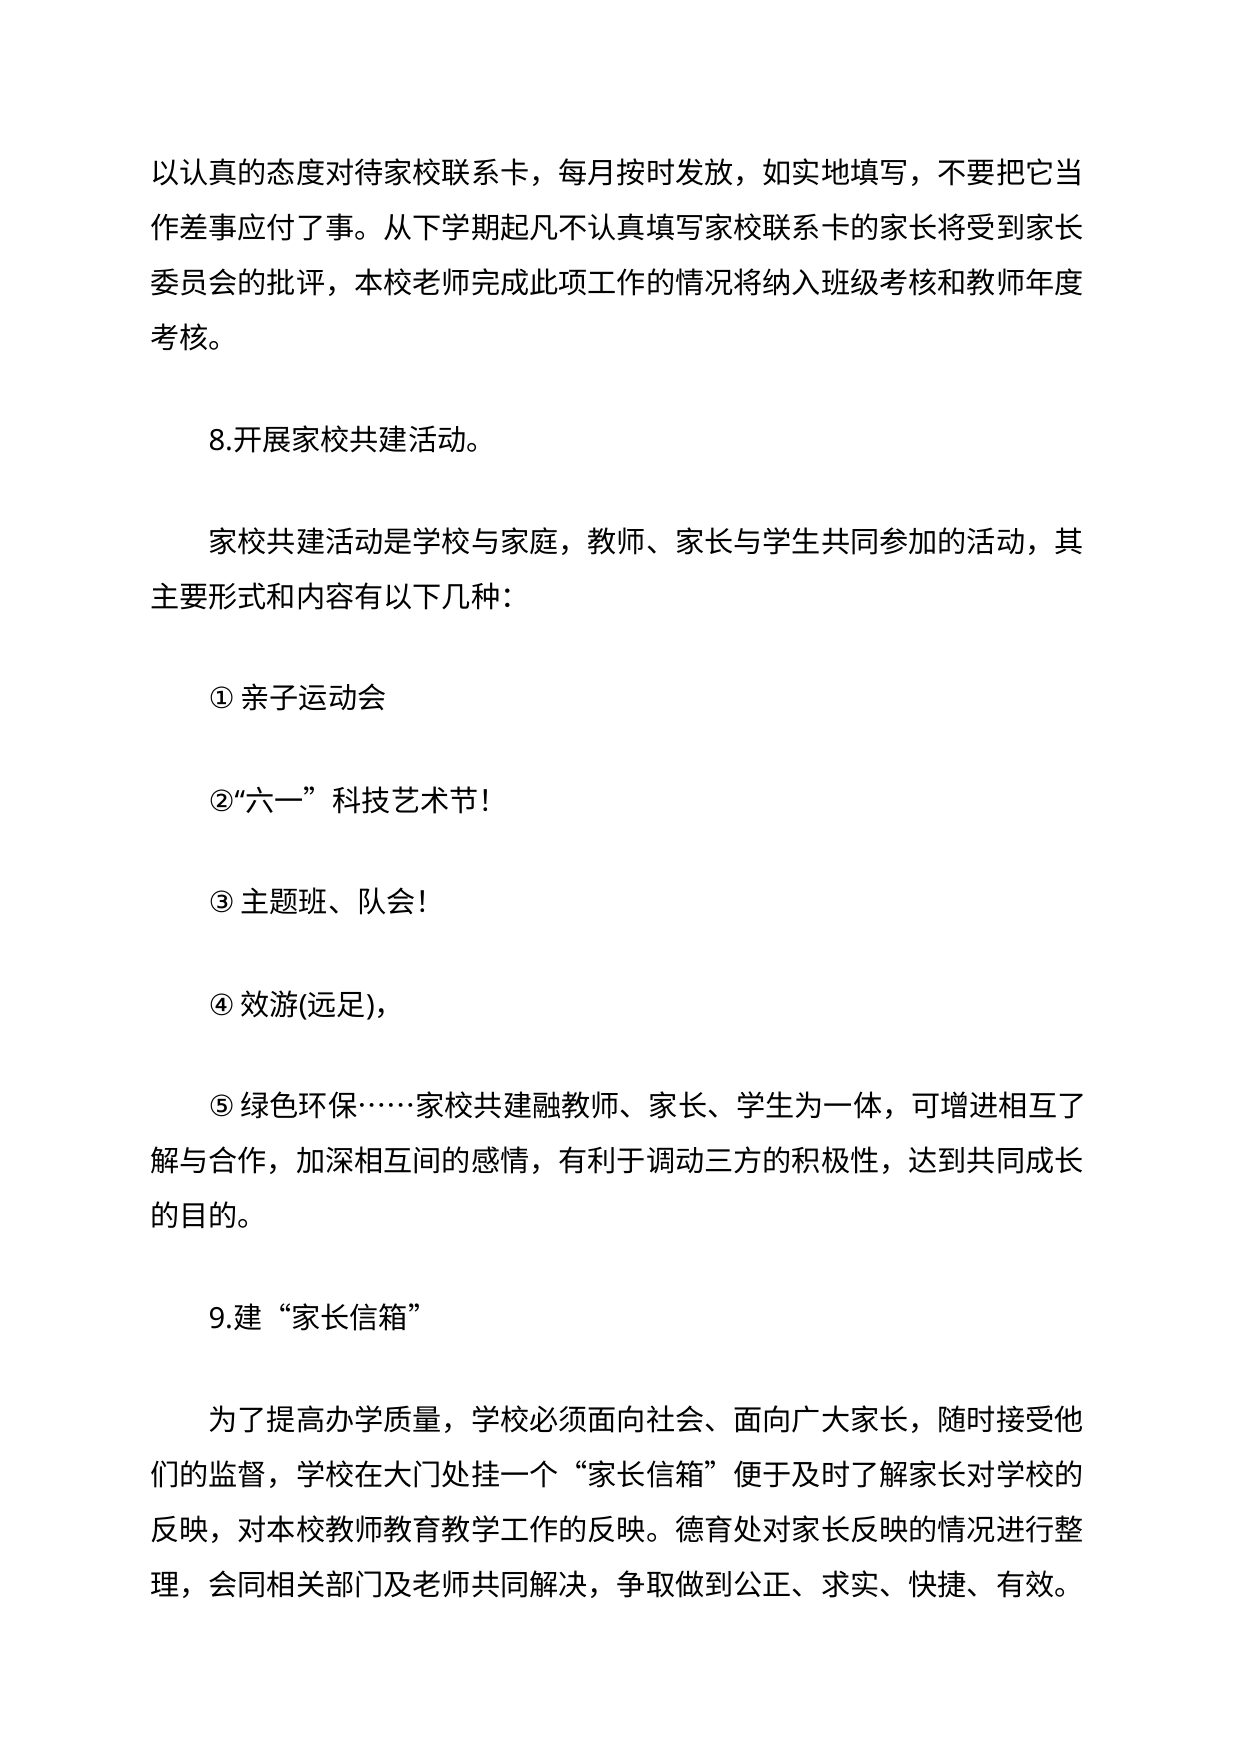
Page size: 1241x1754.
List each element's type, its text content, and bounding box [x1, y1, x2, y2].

text ②“六一”科技艺术节！ [150, 777, 1090, 819]
text ①亲子运动会 [150, 675, 1090, 717]
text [150, 150, 1090, 357]
text ⑤绿色环保……家校共建融教师、家长、学生为一体，可增进相互了解与合作，加深相互间的感情，有利于调动三方的积极性，达到共同成长的目的。 [150, 1083, 1090, 1235]
text 8.开展家校共建活动。 [150, 416, 1090, 459]
text 9.建“家长信箱” [150, 1295, 1090, 1337]
text ④效游(远足)， [150, 981, 1090, 1023]
text ③主题班、队会！ [150, 879, 1090, 921]
text 家校共建活动是学校与家庭，教师、家长与学生共同参加的活动，其主要形式和内容有以下几种： [150, 518, 1090, 616]
text 为了提高办学质量，学校必须面向社会、面向广大家长，随时接受他们的监督，学校在大门处挂一个“家长信箱”便于及时了解家长对学校的反映，对本校教师教育教学工作的反映。德育处对家长反映的情况进行整理，会同相关部门及老师共同解决，争取做到公正、求实、快捷、有效。 [150, 1397, 1090, 1604]
